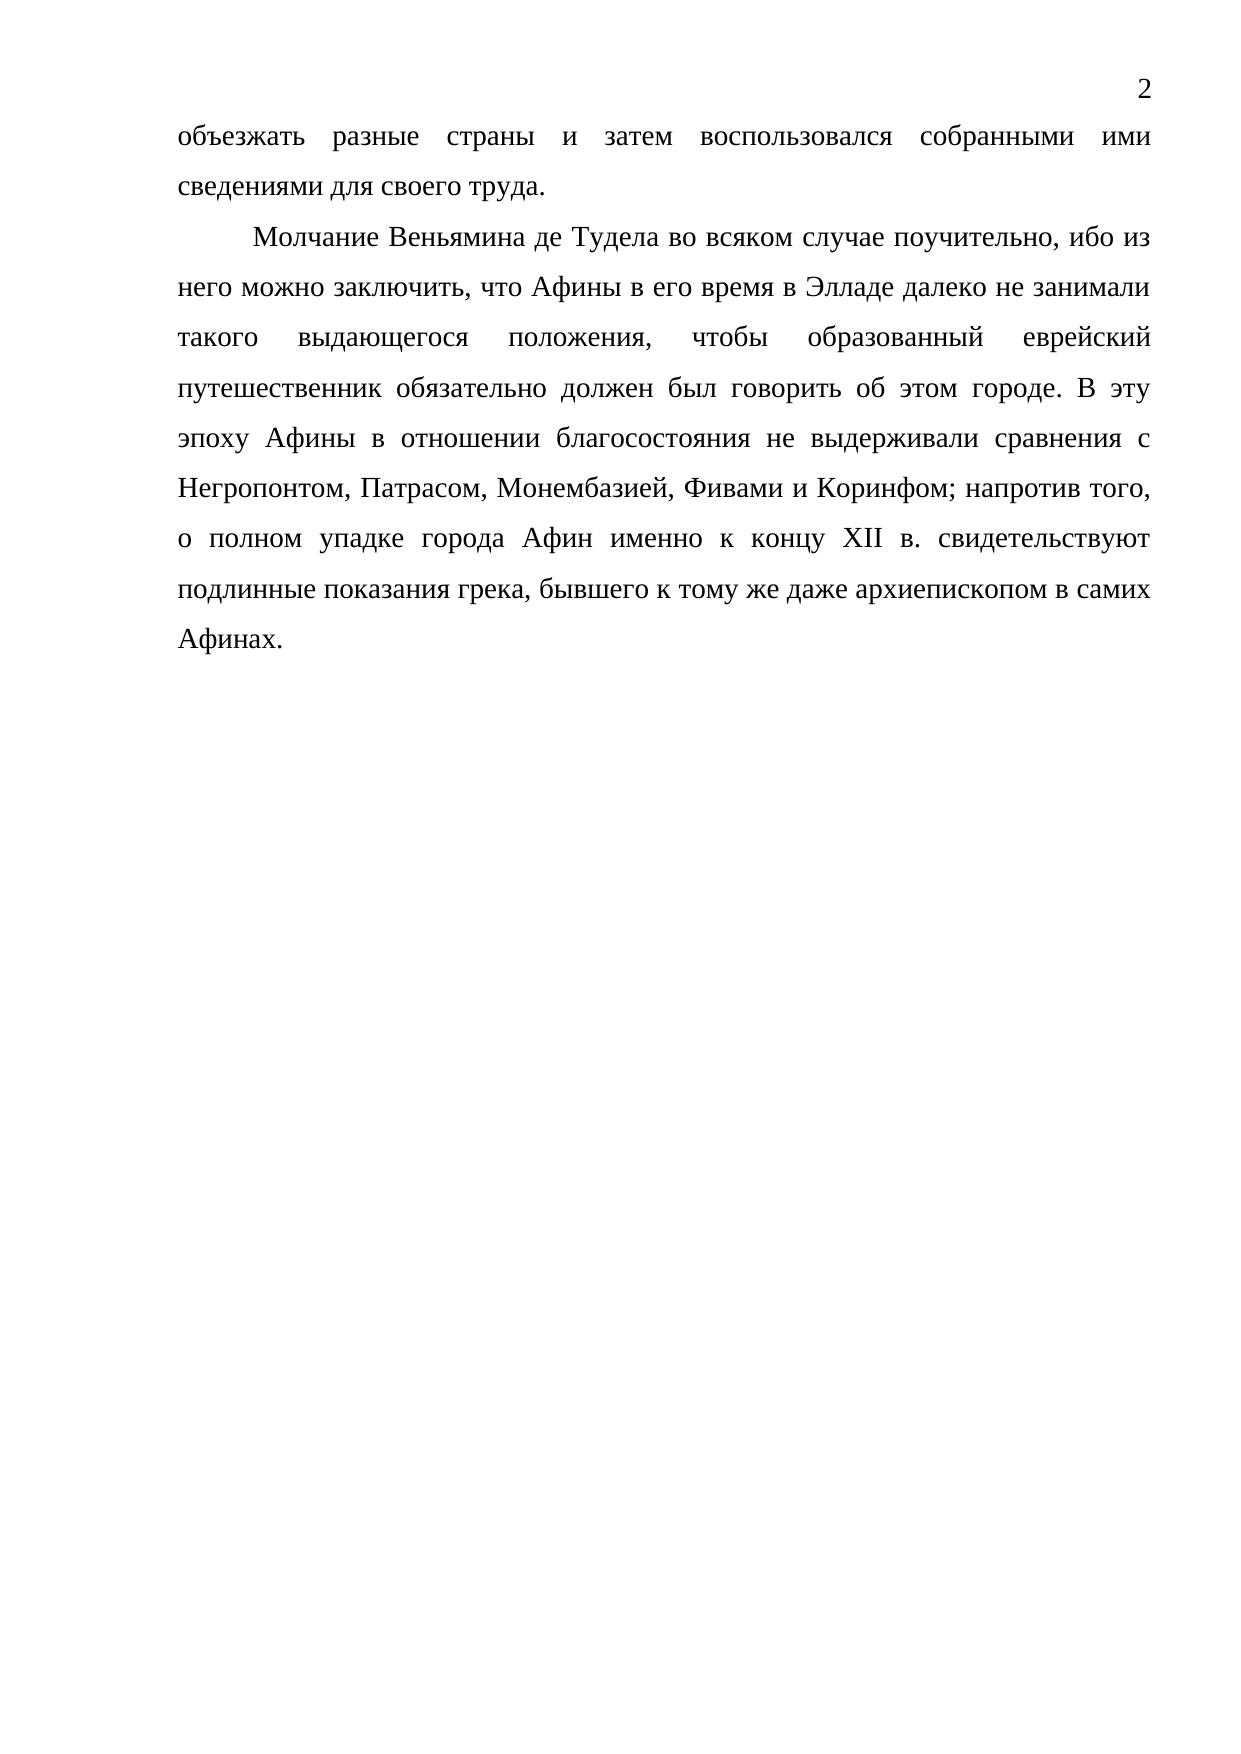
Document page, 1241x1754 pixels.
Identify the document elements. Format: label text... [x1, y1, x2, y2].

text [177, 118, 1152, 202]
text Молчание Веньямина де Тудела во всяком случае поучительно, ибо из него можно заключить, что Афины в его время в Элладе далеко не занимали такого выдающегося положения, чтобы образованный еврейский путешественник обязательно должен был говорить об этом городе. В эту эпоху Афины в отношении благосостояния не выдерживали сравнения с Негропонтом, Патрасом, Монембазией, Фивами и Коринфом; напротив того, о полном упадке города Афин именно к концу XII в. свидетельствуют подлинные показания грека, бывшего к тому же даже архиепископом в самих Афинах. [177, 219, 1152, 655]
